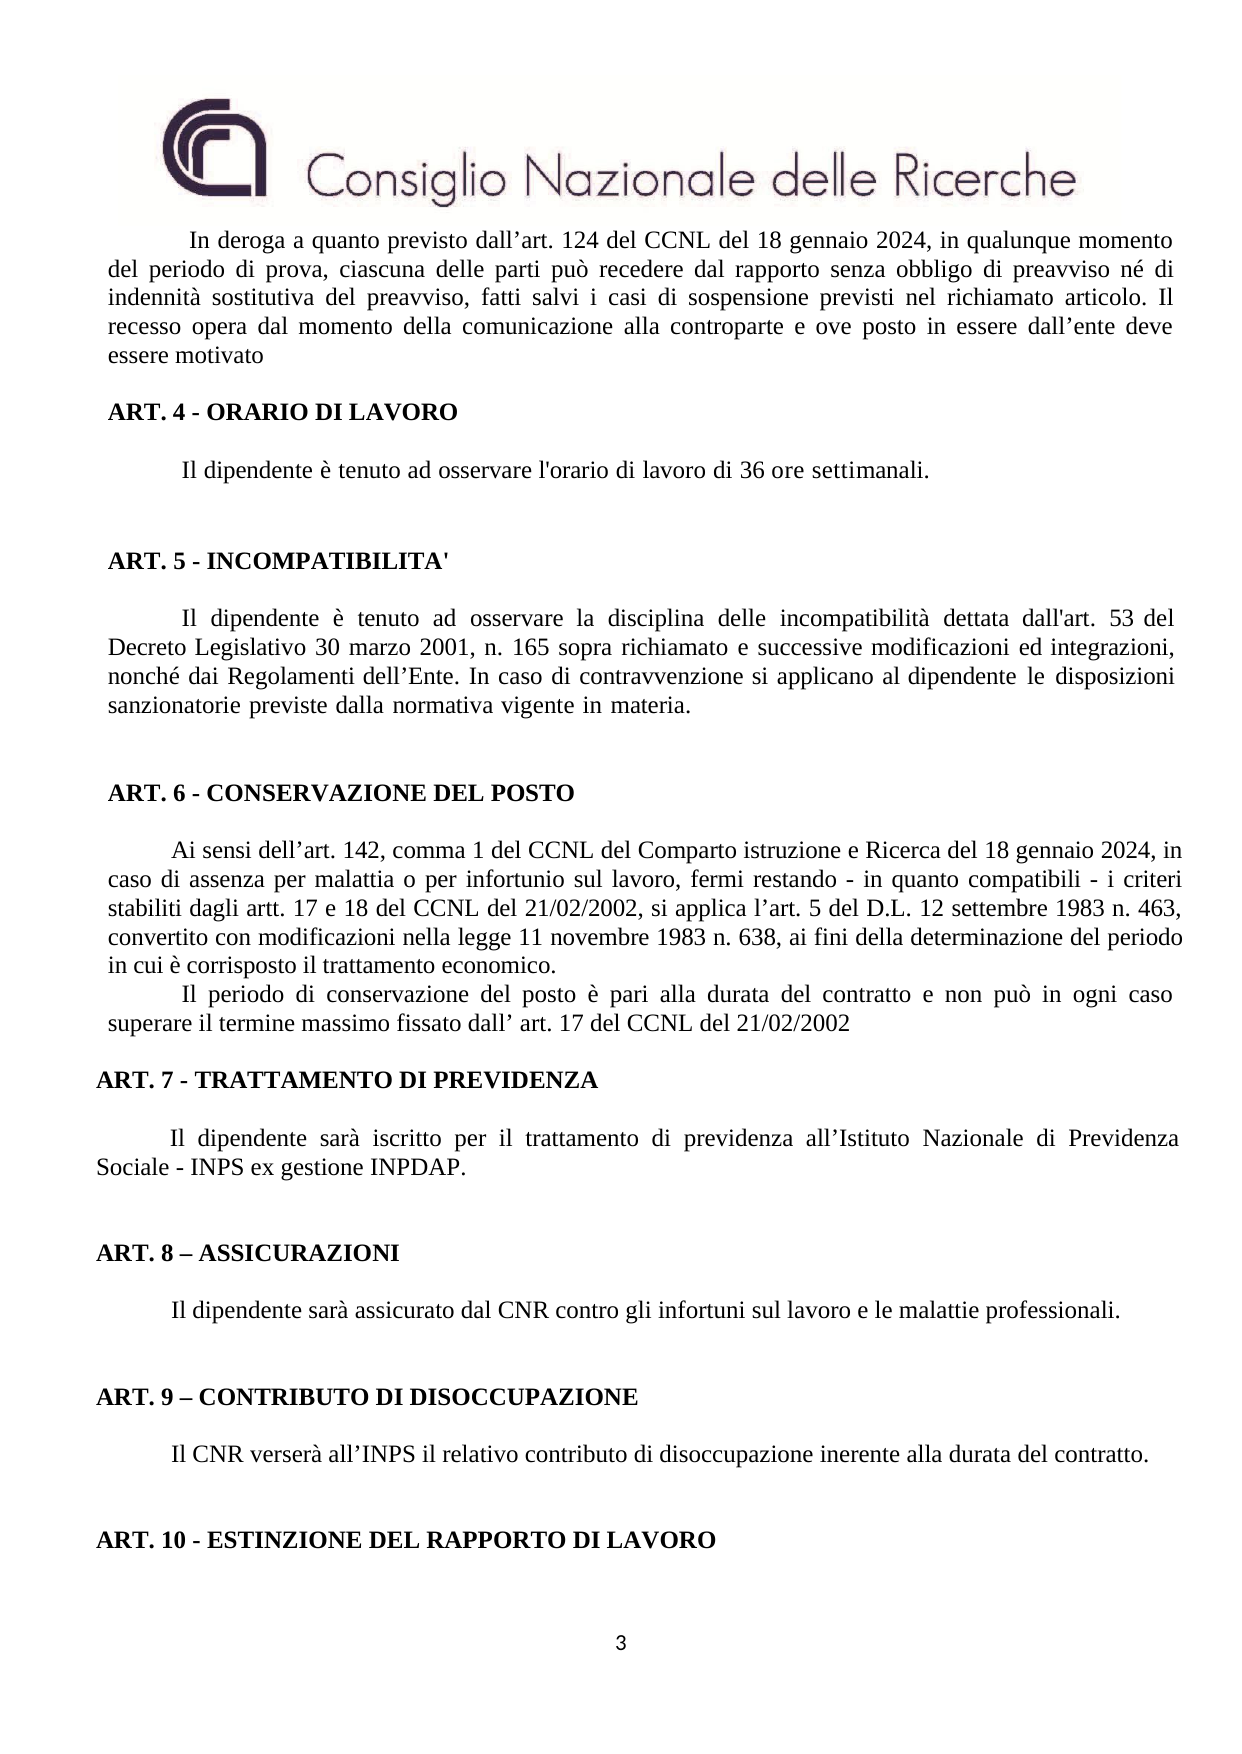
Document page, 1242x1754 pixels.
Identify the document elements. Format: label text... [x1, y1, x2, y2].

text ART. 9 – CONTRIBUTO DI DISOCCUPAZIONE [96, 1382, 1181, 1410]
text Ai sensi dell’art. 142, comma 1 del CCNL del Comparto istruzione e Ricerca del 18 gennaio 2024, in caso di assenza per malattia o per infortunio sul lavoro, fermi restando - in quanto compatibili - i criteri stabiliti dagli artt. 17 e 18 del CCNL del 21/02/2002, si applica l’art. 5 del D.L. 12 settembre 1983 n. 463, convertito con modificazioni nella legge 11 novembre 1983 n. 638, ai fini della determinazione del periodo in cui è corrisposto il trattamento economico. [108, 835, 1183, 979]
text ART. 4 - ORARIO DI LAVORO [108, 397, 1183, 426]
text Il dipendente è tenuto ad osservare l'orario di lavoro di 36 ore settimanali. [108, 455, 1175, 484]
text ART. 6 - CONSERVAZIONE DEL POSTO [108, 778, 1183, 807]
text Il periodo di conservazione del posto è pari alla durata del contratto e non può in ogni caso superare il termine massimo fissato dall’ art. 17 del CCNL del 21/02/2002 [108, 979, 1175, 1037]
text Il dipendente è tenuto ad osservare la disciplina delle incompatibilità dettata dall'art. 53 del Decreto Legislativo 30 marzo 2001, n. 165 sopra richiamato e successive modificazioni ed integrazioni, nonché dai Regolamenti dell’Ente. In caso di contravvenzione si applicano al dipendente le disposizioni sanzionatorie previste dalla normativa vigente in materia. [108, 603, 1175, 718]
text Il dipendente sarà iscritto per il trattamento di previdenza all’Istituto Nazionale di Previdenza Sociale - INPS ex gestione INPDAP. [96, 1123, 1181, 1180]
text Il CNR verserà all’INPS il relativo contributo di disoccupazione inerente alla durata del contratto. [96, 1439, 1181, 1468]
picture [118, 75, 1122, 225]
text ART. 10 - ESTINZIONE DEL RAPPORTO DI LAVORO [96, 1525, 1181, 1554]
text Il dipendente sarà assicurato dal CNR contro gli infortuni sul lavoro e le malattie professionali. [96, 1295, 1181, 1324]
text ART. 5 - INCOMPATIBILITA' [108, 546, 1183, 575]
text ART. 7 - TRATTAMENTO DI PREVIDENZA [96, 1065, 1181, 1094]
text ART. 8 – ASSICURAZIONI [96, 1238, 1181, 1267]
text In deroga a quanto previsto dall’art. 124 del CCNL del 18 gennaio 2024, in qualunque momento del periodo di prova, ciascuna delle parti può recedere dal rapporto senza obbligo di preavviso né di indennità sostitutiva del preavviso, fatti salvi i casi di sospensione previsti nel richiamato articolo. Il recesso opera dal momento della comunicazione alla controparte e ove posto in essere dall’ente deve essere motivato [108, 225, 1175, 369]
